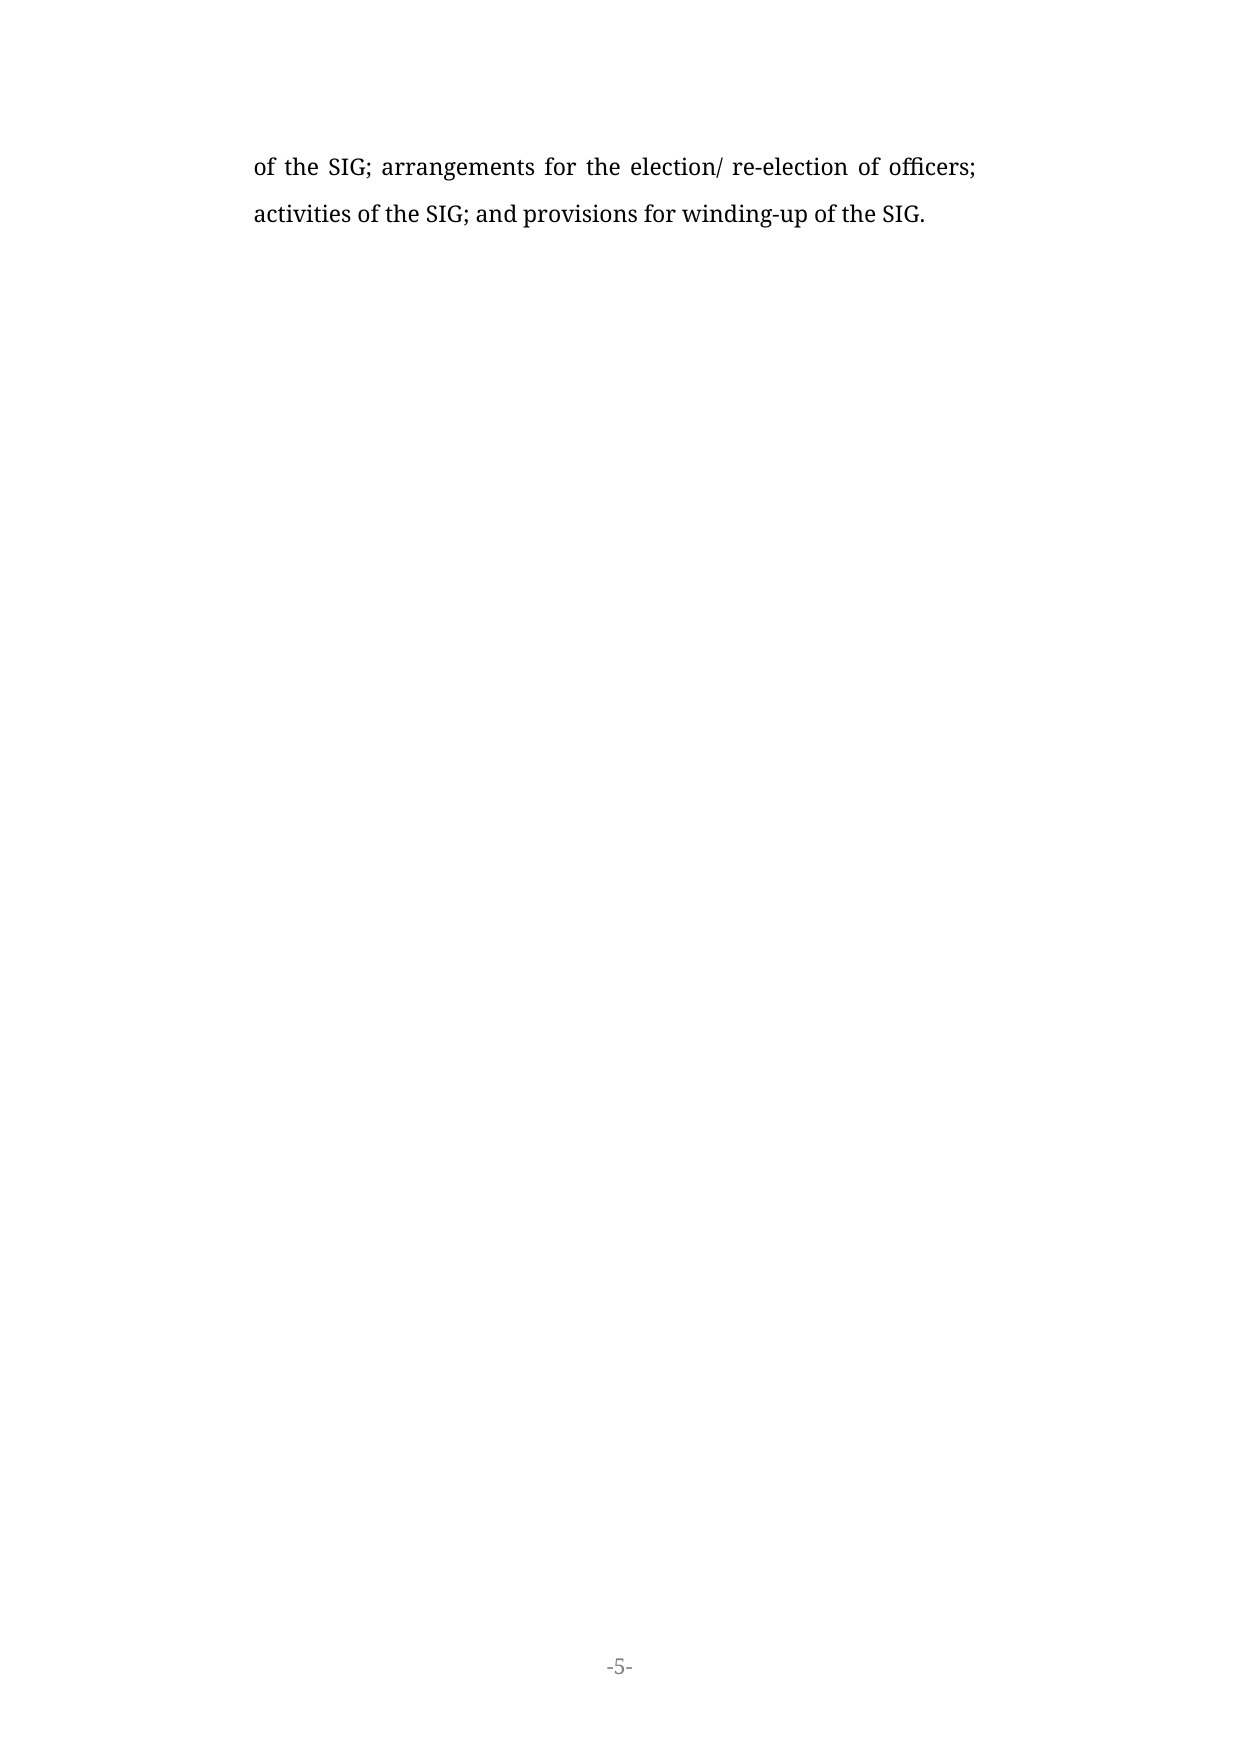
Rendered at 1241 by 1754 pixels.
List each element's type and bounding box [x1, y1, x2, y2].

text [253, 151, 977, 229]
